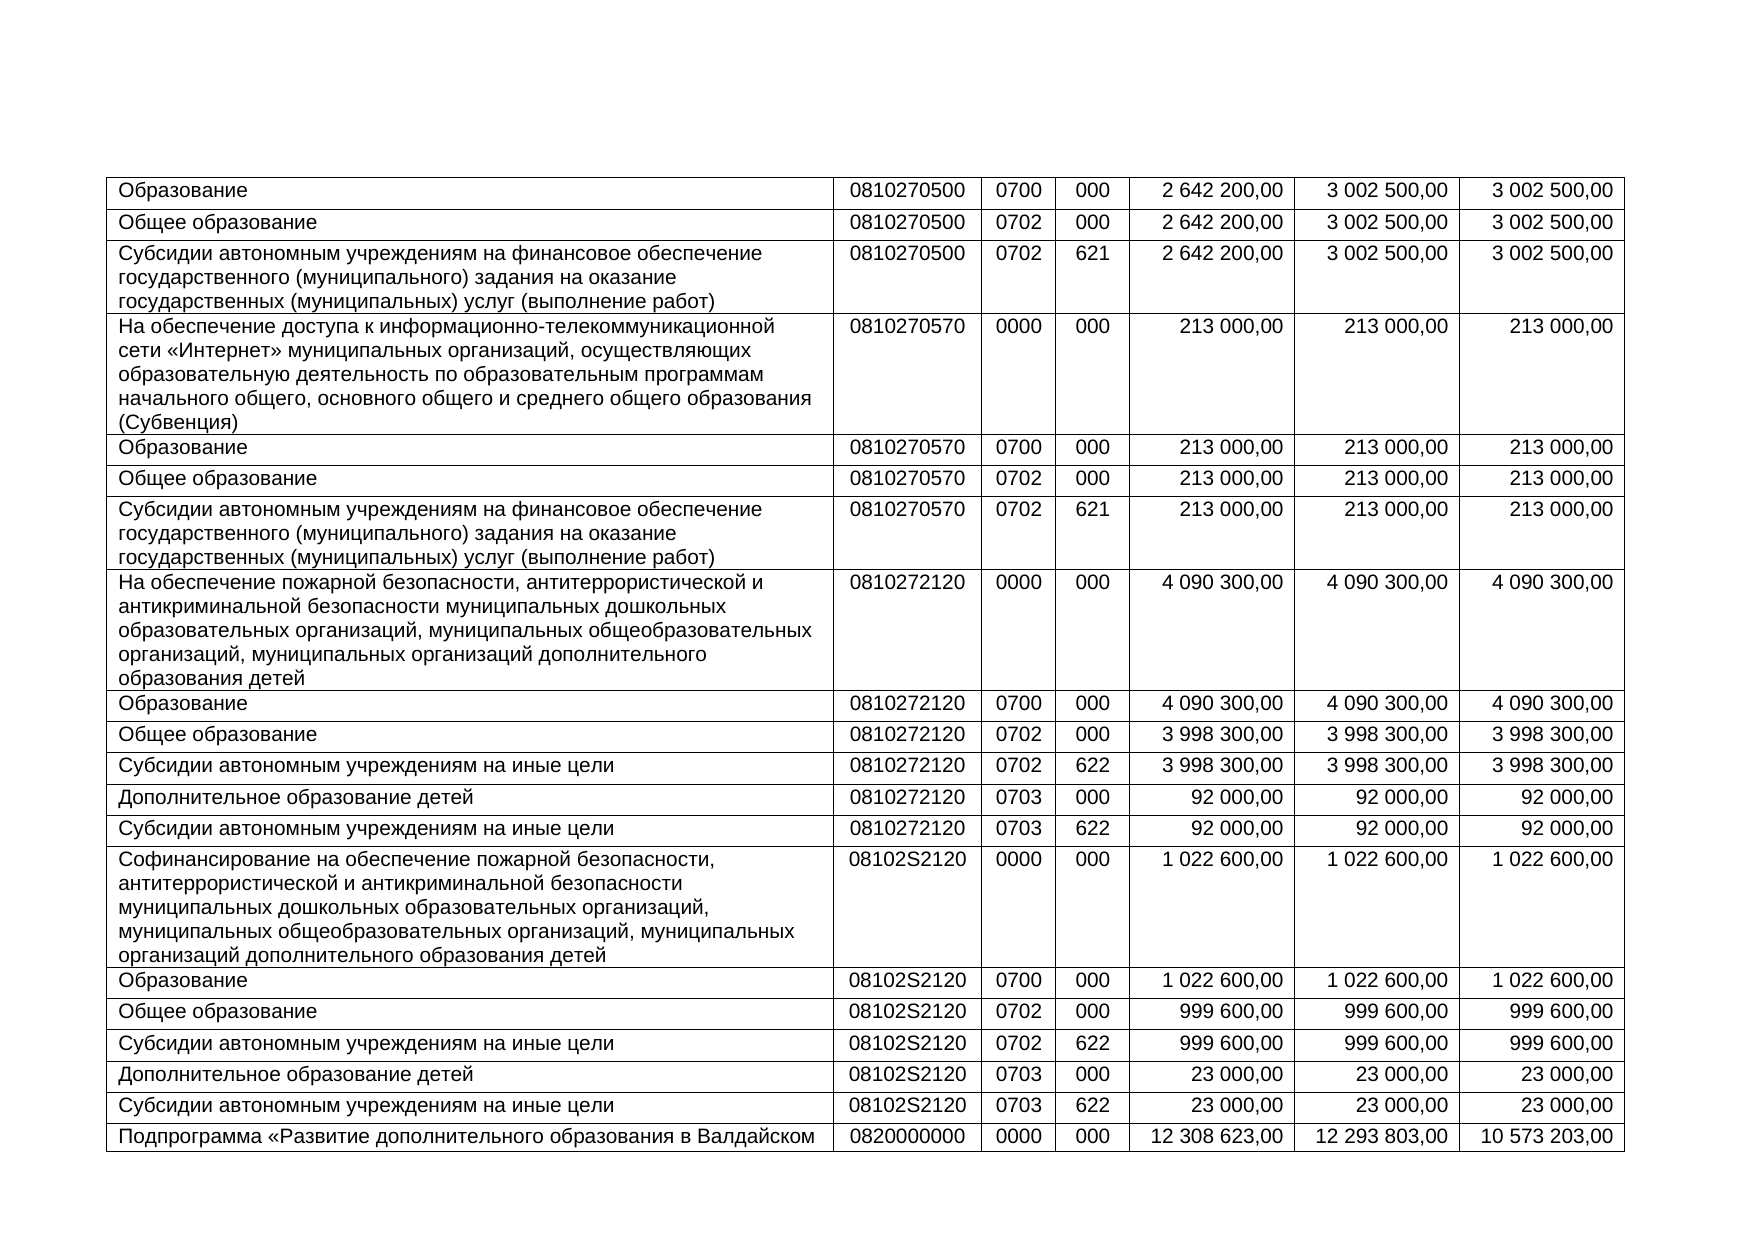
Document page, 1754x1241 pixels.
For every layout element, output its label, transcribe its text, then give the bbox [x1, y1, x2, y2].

table_cell 08102S2120 [834, 1093, 981, 1123]
table_cell Образование [107, 178, 833, 208]
table_cell 92 000,00 [1295, 816, 1459, 846]
table_cell 0810272120 [834, 691, 981, 721]
table_cell 0810270500 [834, 241, 981, 313]
table_cell 3 998 300,00 [1130, 722, 1294, 752]
table_cell 0810272120 [834, 722, 981, 752]
table_cell 1 022 600,00 [1460, 968, 1624, 998]
table_cell 92 000,00 [1460, 785, 1624, 815]
table_cell 0702 [982, 753, 1055, 783]
table_cell 4 090 300,00 [1460, 691, 1624, 721]
table_cell 999 600,00 [1130, 999, 1294, 1029]
table_cell 2 642 200,00 [1130, 178, 1294, 208]
table_cell 000 [1056, 691, 1129, 721]
table_cell Софинансирование на обеспечение пожарной безопасности, антитеррористической и антикриминальной безопасности муниципальных дошкольных образовательных организаций, муниципальных общеобразовательных организаций, муниципальных организаций дополнительного образования детей [107, 847, 833, 967]
table_cell Дополнительное образование детей [107, 785, 833, 815]
table_cell 3 998 300,00 [1130, 753, 1294, 783]
table_cell 622 [1056, 1030, 1129, 1061]
table_cell Общее образование [107, 210, 833, 240]
table_cell 0810272120 [834, 570, 981, 690]
table_cell 000 [1056, 210, 1129, 240]
table_cell 213 000,00 [1295, 466, 1459, 496]
table_cell 0810272120 [834, 816, 981, 846]
table_cell 0700 [982, 691, 1055, 721]
table_cell 213 000,00 [1460, 435, 1624, 465]
table_cell 3 998 300,00 [1295, 722, 1459, 752]
table_cell 0703 [982, 1062, 1055, 1092]
table_cell 0702 [982, 999, 1055, 1029]
table_cell Образование [107, 435, 833, 465]
table_cell Субсидии автономным учреждениям на иные цели [107, 1030, 833, 1061]
table_cell 08102S2120 [834, 1030, 981, 1061]
table_cell 213 000,00 [1460, 497, 1624, 569]
table_cell 000 [1056, 722, 1129, 752]
table_cell 4 090 300,00 [1460, 570, 1624, 690]
table_cell Субсидии автономным учреждениям на иные цели [107, 1093, 833, 1123]
table_cell 1 022 600,00 [1295, 847, 1459, 967]
table_cell Дополнительное образование детей [107, 1062, 833, 1092]
table_cell 92 000,00 [1130, 816, 1294, 846]
table_cell 23 000,00 [1295, 1093, 1459, 1123]
table_cell 08102S2120 [834, 847, 981, 967]
table_cell Образование [107, 691, 833, 721]
table_cell 3 998 300,00 [1460, 753, 1624, 783]
table_cell 000 [1056, 847, 1129, 967]
table_cell Общее образование [107, 722, 833, 752]
table_cell 622 [1056, 816, 1129, 846]
table_cell 621 [1056, 241, 1129, 313]
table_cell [107, 1124, 833, 1151]
table_cell 0810270500 [834, 210, 981, 240]
table_cell 08102S2120 [834, 1062, 981, 1092]
table_cell Общее образование [107, 999, 833, 1029]
table_cell 10 573 203,00 [1460, 1124, 1624, 1151]
table_cell 999 600,00 [1460, 1030, 1624, 1061]
table_cell 0810270570 [834, 466, 981, 496]
table_cell 999 600,00 [1460, 999, 1624, 1029]
table_cell 213 000,00 [1295, 435, 1459, 465]
table_cell 3 002 500,00 [1460, 178, 1624, 208]
table_cell 0000 [982, 570, 1055, 690]
table_cell 213 000,00 [1130, 497, 1294, 569]
table_cell 1 022 600,00 [1130, 968, 1294, 998]
table_cell 3 002 500,00 [1460, 241, 1624, 313]
table_cell 0810272120 [834, 785, 981, 815]
table_cell 0000 [982, 1124, 1055, 1151]
table_cell 213 000,00 [1130, 314, 1294, 433]
table_cell 0703 [982, 1093, 1055, 1123]
table_cell 0702 [982, 1030, 1055, 1061]
table_cell Субсидии автономным учреждениям на иные цели [107, 816, 833, 846]
table_cell 23 000,00 [1295, 1062, 1459, 1092]
table_cell 0703 [982, 785, 1055, 815]
table_cell 3 998 300,00 [1460, 722, 1624, 752]
table_cell 0810270570 [834, 314, 981, 433]
table_cell 0703 [982, 816, 1055, 846]
table_cell 1 022 600,00 [1295, 968, 1459, 998]
table_cell 23 000,00 [1460, 1093, 1624, 1123]
table_cell 000 [1056, 999, 1129, 1029]
table_cell 000 [1056, 466, 1129, 496]
table_cell Субсидии автономным учреждениям на иные цели [107, 753, 833, 783]
table_cell 08102S2120 [834, 968, 981, 998]
table_cell 12 308 623,00 [1130, 1124, 1294, 1151]
table_cell 23 000,00 [1460, 1062, 1624, 1092]
table_cell 1 022 600,00 [1130, 847, 1294, 967]
table_cell 213 000,00 [1130, 466, 1294, 496]
table_cell 0702 [982, 722, 1055, 752]
table_cell 0702 [982, 497, 1055, 569]
table_cell 0000 [982, 314, 1055, 433]
table_cell Общее образование [107, 466, 833, 496]
table_cell 0810270500 [834, 178, 981, 208]
table_cell 92 000,00 [1460, 816, 1624, 846]
table_cell 2 642 200,00 [1130, 210, 1294, 240]
table_cell 4 090 300,00 [1295, 691, 1459, 721]
table_cell 92 000,00 [1295, 785, 1459, 815]
table_cell На обеспечение пожарной безопасности, антитеррористической и антикриминальной безопасности муниципальных дошкольных образовательных организаций, муниципальных общеобразовательных организаций, муниципальных организаций дополнительного образования детей [107, 570, 833, 690]
table_cell 622 [1056, 753, 1129, 783]
table_cell 0000 [982, 847, 1055, 967]
table_cell 12 293 803,00 [1295, 1124, 1459, 1151]
table_cell 0700 [982, 968, 1055, 998]
table_cell 622 [1056, 1093, 1129, 1123]
table_cell 23 000,00 [1130, 1062, 1294, 1092]
table_cell Образование [107, 968, 833, 998]
table_cell 0702 [982, 466, 1055, 496]
table_cell 213 000,00 [1295, 497, 1459, 569]
table_cell 3 002 500,00 [1295, 210, 1459, 240]
table_cell На обеспечение доступа к информационно-телекоммуникационной сети «Интернет» муниципальных организаций, осуществляющих образовательную деятельность по образовательным программам начального общего, основного общего и среднего общего образования (Субвенция) [107, 314, 833, 433]
table_cell 1 022 600,00 [1460, 847, 1624, 967]
table_cell 08102S2120 [834, 999, 981, 1029]
table_cell 0810270570 [834, 497, 981, 569]
table_cell 0810272120 [834, 753, 981, 783]
table_cell 0702 [982, 210, 1055, 240]
table_cell 000 [1056, 1062, 1129, 1092]
table_cell 000 [1056, 785, 1129, 815]
table_cell 213 000,00 [1460, 466, 1624, 496]
table_cell 000 [1056, 968, 1129, 998]
table_cell 000 [1056, 178, 1129, 208]
table_cell 0820000000 [834, 1124, 981, 1151]
table_cell 92 000,00 [1130, 785, 1294, 815]
table_cell 2 642 200,00 [1130, 241, 1294, 313]
table_cell 0700 [982, 435, 1055, 465]
table_cell 0700 [982, 178, 1055, 208]
table_cell 999 600,00 [1295, 999, 1459, 1029]
table_cell 000 [1056, 435, 1129, 465]
table_cell 3 002 500,00 [1295, 178, 1459, 208]
table_cell 23 000,00 [1130, 1093, 1294, 1123]
table_cell 0810270570 [834, 435, 981, 465]
table_cell 213 000,00 [1295, 314, 1459, 433]
table_cell 000 [1056, 314, 1129, 433]
table_cell 999 600,00 [1295, 1030, 1459, 1061]
table_cell 3 002 500,00 [1295, 241, 1459, 313]
table_cell 4 090 300,00 [1295, 570, 1459, 690]
table_cell 0702 [982, 241, 1055, 313]
table_cell 4 090 300,00 [1130, 570, 1294, 690]
table_cell 3 998 300,00 [1295, 753, 1459, 783]
table_cell 213 000,00 [1460, 314, 1624, 433]
table_cell 000 [1056, 570, 1129, 690]
table_cell 4 090 300,00 [1130, 691, 1294, 721]
table_cell 999 600,00 [1130, 1030, 1294, 1061]
table_cell 213 000,00 [1130, 435, 1294, 465]
table_cell 000 [1056, 1124, 1129, 1151]
table_cell 621 [1056, 497, 1129, 569]
table_cell 3 002 500,00 [1460, 210, 1624, 240]
